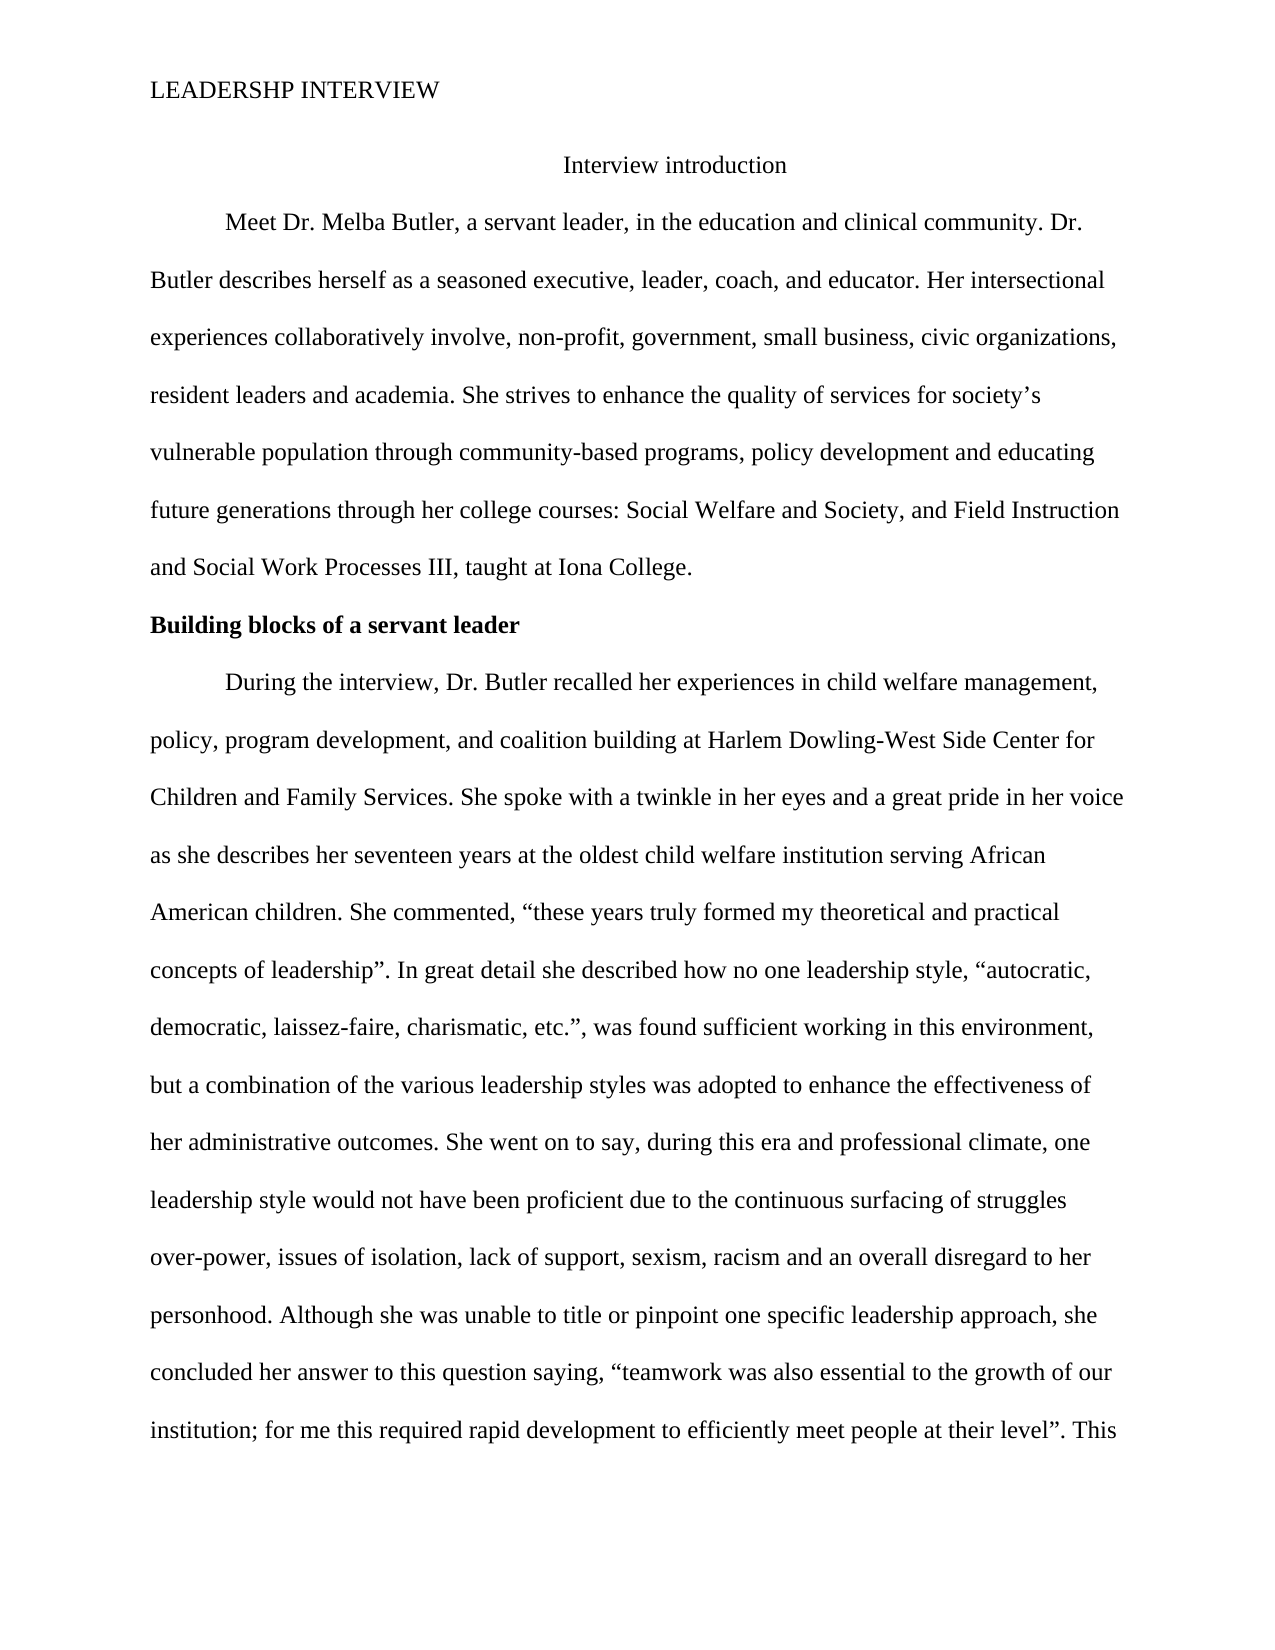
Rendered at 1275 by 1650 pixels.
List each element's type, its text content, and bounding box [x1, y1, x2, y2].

text Meet Dr. Melba Butler, a servant leader, in the education and clinical community. Dr. Butler describes herself as a seasoned executive, leader, coach, and educator. Her intersectional experiences collaboratively involve, non-profit, government, small business, civic organizations, resident leaders and academia. She strives to enhance the quality of services for society’s vulnerable population through community-based programs, policy development and educating future generations through her college courses: Social Welfare and Society, and Field Instruction and Social Work Processes III, taught at Iona College. [150, 207, 1125, 581]
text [150, 667, 1125, 1444]
text Building blocks of a servant leader [150, 610, 1125, 639]
text Interview introduction [150, 150, 1125, 179]
